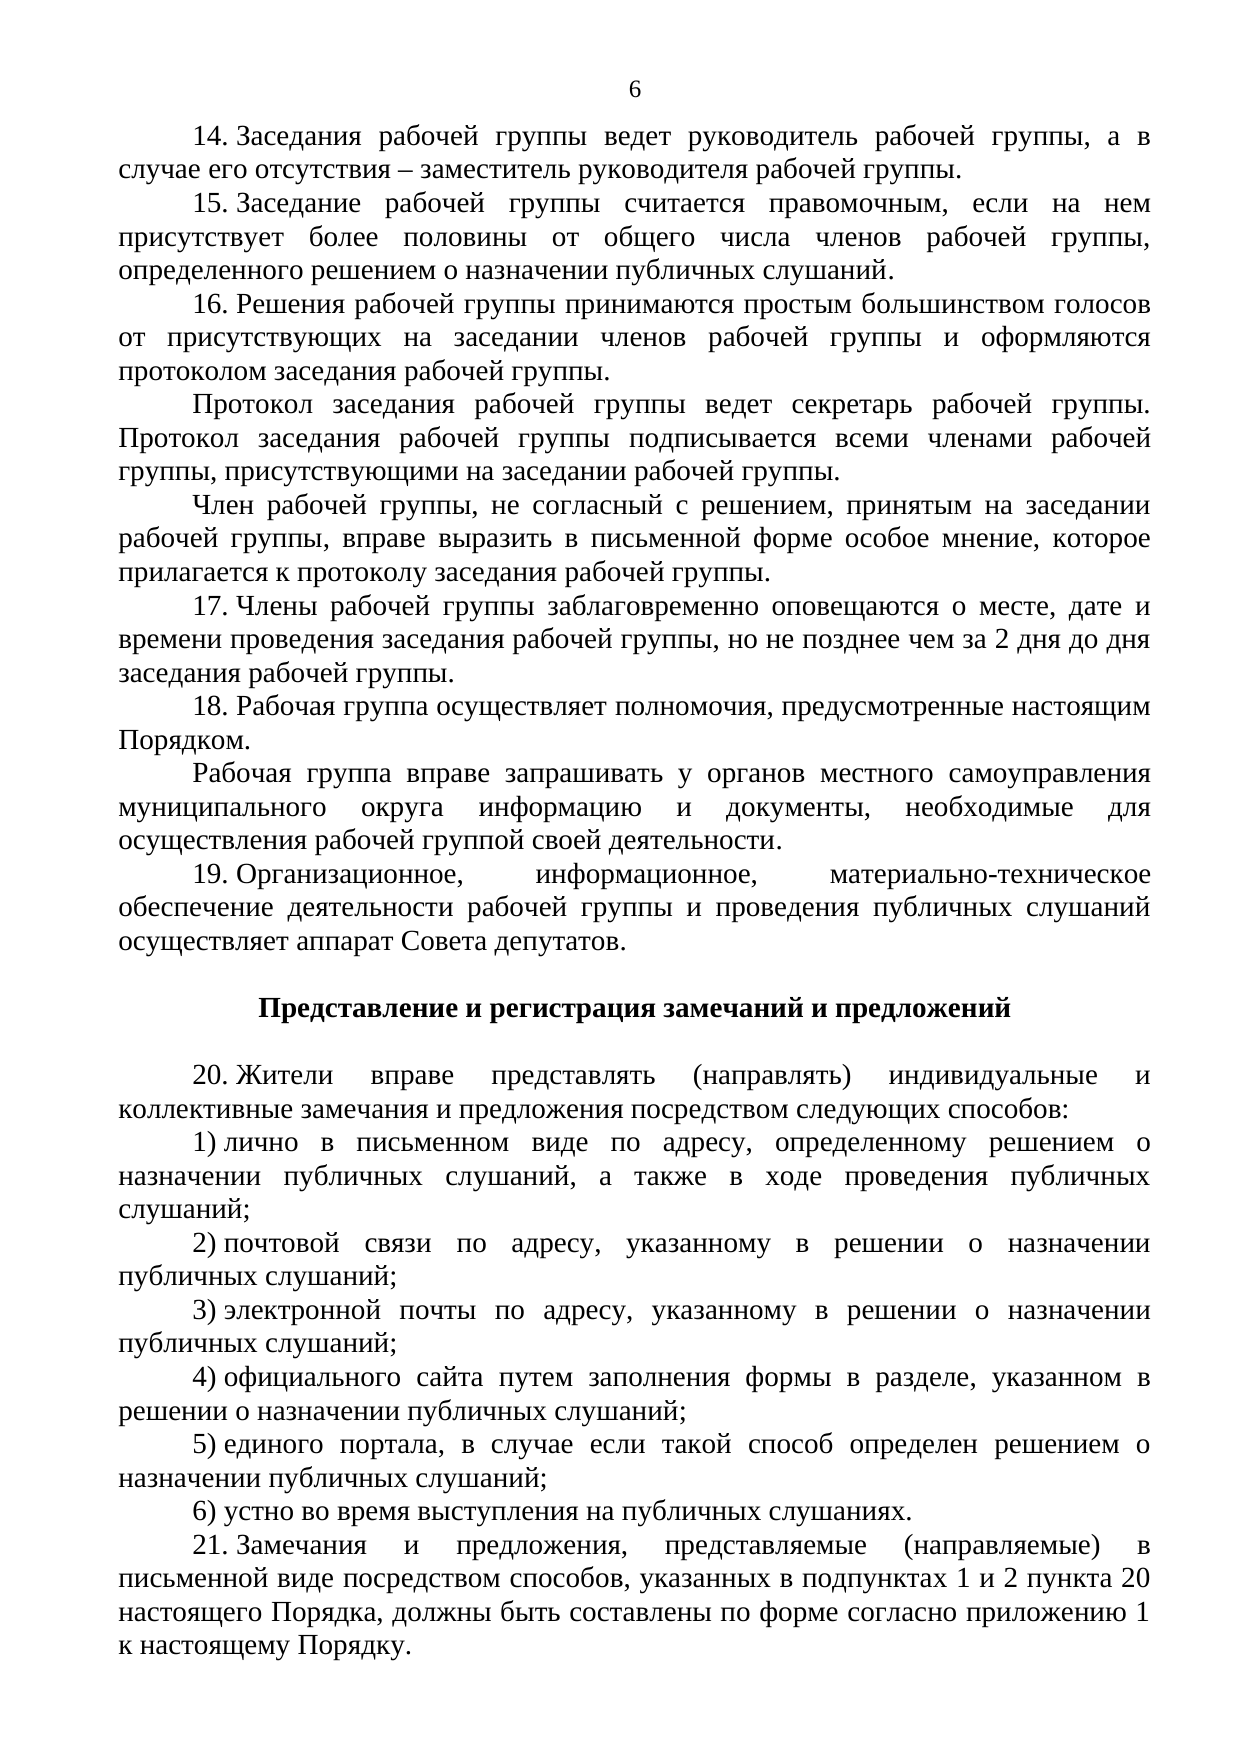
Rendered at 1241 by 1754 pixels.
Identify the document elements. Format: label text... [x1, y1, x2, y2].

text 1) лично в письменном виде по адресу, определенному решением о назначении публичных слушаний, а также в ходе проведения публичных слушаний; [118, 1124, 1152, 1225]
text 16. Решения рабочей группы принимаются простым большинством голосов от присутствующих на заседании членов рабочей группы и оформляются протоколом заседания рабочей группы. [118, 286, 1152, 386]
text 20. Жители вправе представлять (направлять) индивидуальные и коллективные замечания и предложения посредством следующих способов: [118, 1057, 1152, 1124]
text 5) единого портала, в случае если такой способ определен решением о назначении публичных слушаний; [118, 1426, 1152, 1493]
text Представление и регистрация замечаний и предложений [118, 990, 1152, 1024]
text 14. Заседания рабочей группы ведет руководитель рабочей группы, а в случае его отсутствия – заместитель руководителя рабочей группы. [118, 118, 1152, 185]
text Член рабочей группы, не согласный с решением, принятым на заседании рабочей группы, вправе выразить в письменной форме особое мнение, которое прилагается к протоколу заседания рабочей группы. [118, 487, 1152, 588]
text 19. Организационное, информационное, материально-техническое обеспечение деятельности рабочей группы и проведения публичных слушаний осуществляет аппарат Совета депутатов. [118, 856, 1152, 957]
text 6) устно во время выступления на публичных слушаниях. [118, 1493, 1152, 1527]
text 17. Члены рабочей группы заблаговременно оповещаются о месте, дате и времени проведения заседания рабочей группы, но не позднее чем за 2 дня до дня заседания рабочей группы. [118, 588, 1152, 688]
text 15. Заседание рабочей группы считается правомочным, если на нем присутствует более половины от общего числа членов рабочей группы, определенного решением о назначении публичных слушаний. [118, 185, 1152, 286]
text Рабочая группа вправе запрашивать у органов местного самоуправления муниципального округа информацию и документы, необходимые для осуществления рабочей группой своей деятельности. [118, 755, 1152, 856]
text 18. Рабочая группа осуществляет полномочия, предусмотренные настоящим Порядком. [118, 688, 1152, 755]
text Протокол заседания рабочей группы ведет секретарь рабочей группы. Протокол заседания рабочей группы подписывается всеми членами рабочей группы, присутствующими на заседании рабочей группы. [118, 386, 1152, 487]
text 3) электронной почты по адресу, указанному в решении о назначении публичных слушаний; [118, 1292, 1152, 1359]
text 2) почтовой связи по адресу, указанному в решении о назначении публичных слушаний; [118, 1225, 1152, 1292]
text 21. Замечания и предложения, представляемые (направляемые) в письменной виде посредством способов, указанных в подпунктах 1 и 2 пункта 20 настоящего Порядка, должны быть составлены по форме согласно приложению 1 к настоящему Порядку. [118, 1527, 1152, 1661]
text 4) официального сайта путем заполнения формы в разделе, указанном в решении о назначении публичных слушаний; [118, 1359, 1152, 1426]
